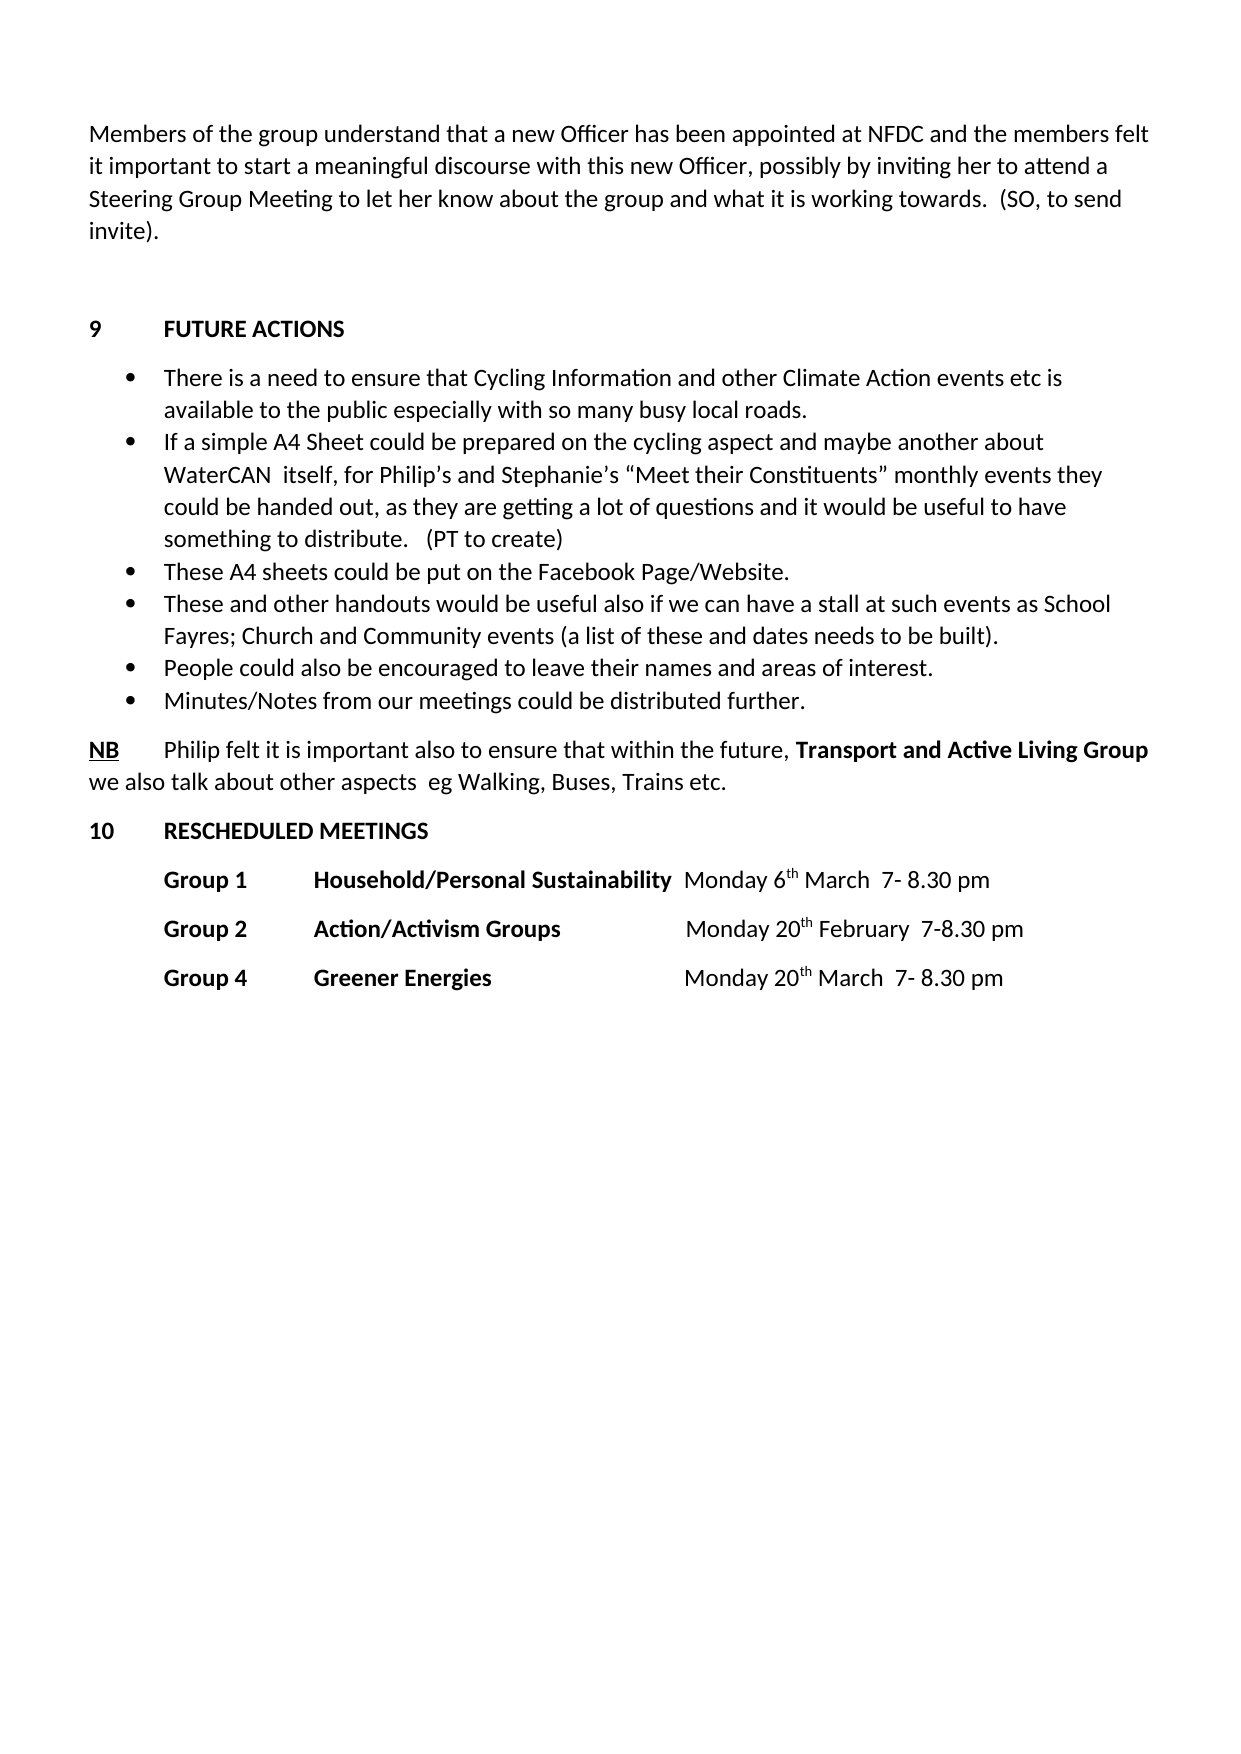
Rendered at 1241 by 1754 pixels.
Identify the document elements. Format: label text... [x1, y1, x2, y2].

list These A4 sheets could be put on the Facebook Page/Website. [126, 556, 1152, 586]
text Group 2 Action/Activism Groups Monday 20th February 7-8.30 pm [89, 913, 1152, 943]
text Group 1 Household/Personal Sustainability Monday 6th March 7- 8.30 pm [89, 864, 1152, 894]
list Minutes/Notes from our meetings could be distributed further. [126, 685, 1152, 715]
text NB Philip felt it is important also to ensure that within the future, Transport and Active Living Group we also talk about other aspects eg Walking, Buses, Trains etc. [89, 734, 1152, 797]
text Group 4 Greener Energies Monday 20th March 7- 8.30 pm [89, 962, 1152, 992]
list If a simple A4 Sheet could be prepared on the cycling aspect and maybe another about WaterCAN itself, for Philip’s and Stephanie’s “Meet their Constituents” monthly events they could be handed out, as they are getting a lot of questions and it would be useful to have something to distribute. (PT to create) [126, 426, 1152, 554]
text 9 FUTURE ACTIONS [89, 313, 1152, 343]
text 10 RESCHEDULED MEETINGS [89, 815, 1152, 846]
list These and other handouts would be useful also if we can have a stall at such events as School Fayres; Church and Community events (a list of these and dates needs to be built). [126, 588, 1152, 651]
list People could also be encouraged to leave their names and areas of interest. [126, 652, 1152, 683]
text Members of the group understand that a new Officer has been appointed at NFDC and the members felt it important to start a meaningful discourse with this new Officer, possibly by inviting her to attend a Steering Group Meeting to let her know about the group and what it is working towards. (SO, to send invite). [89, 118, 1152, 246]
list There is a need to ensure that Cycling Information and other Climate Action events etc is available to the public especially with so many busy local roads. [126, 362, 1152, 425]
